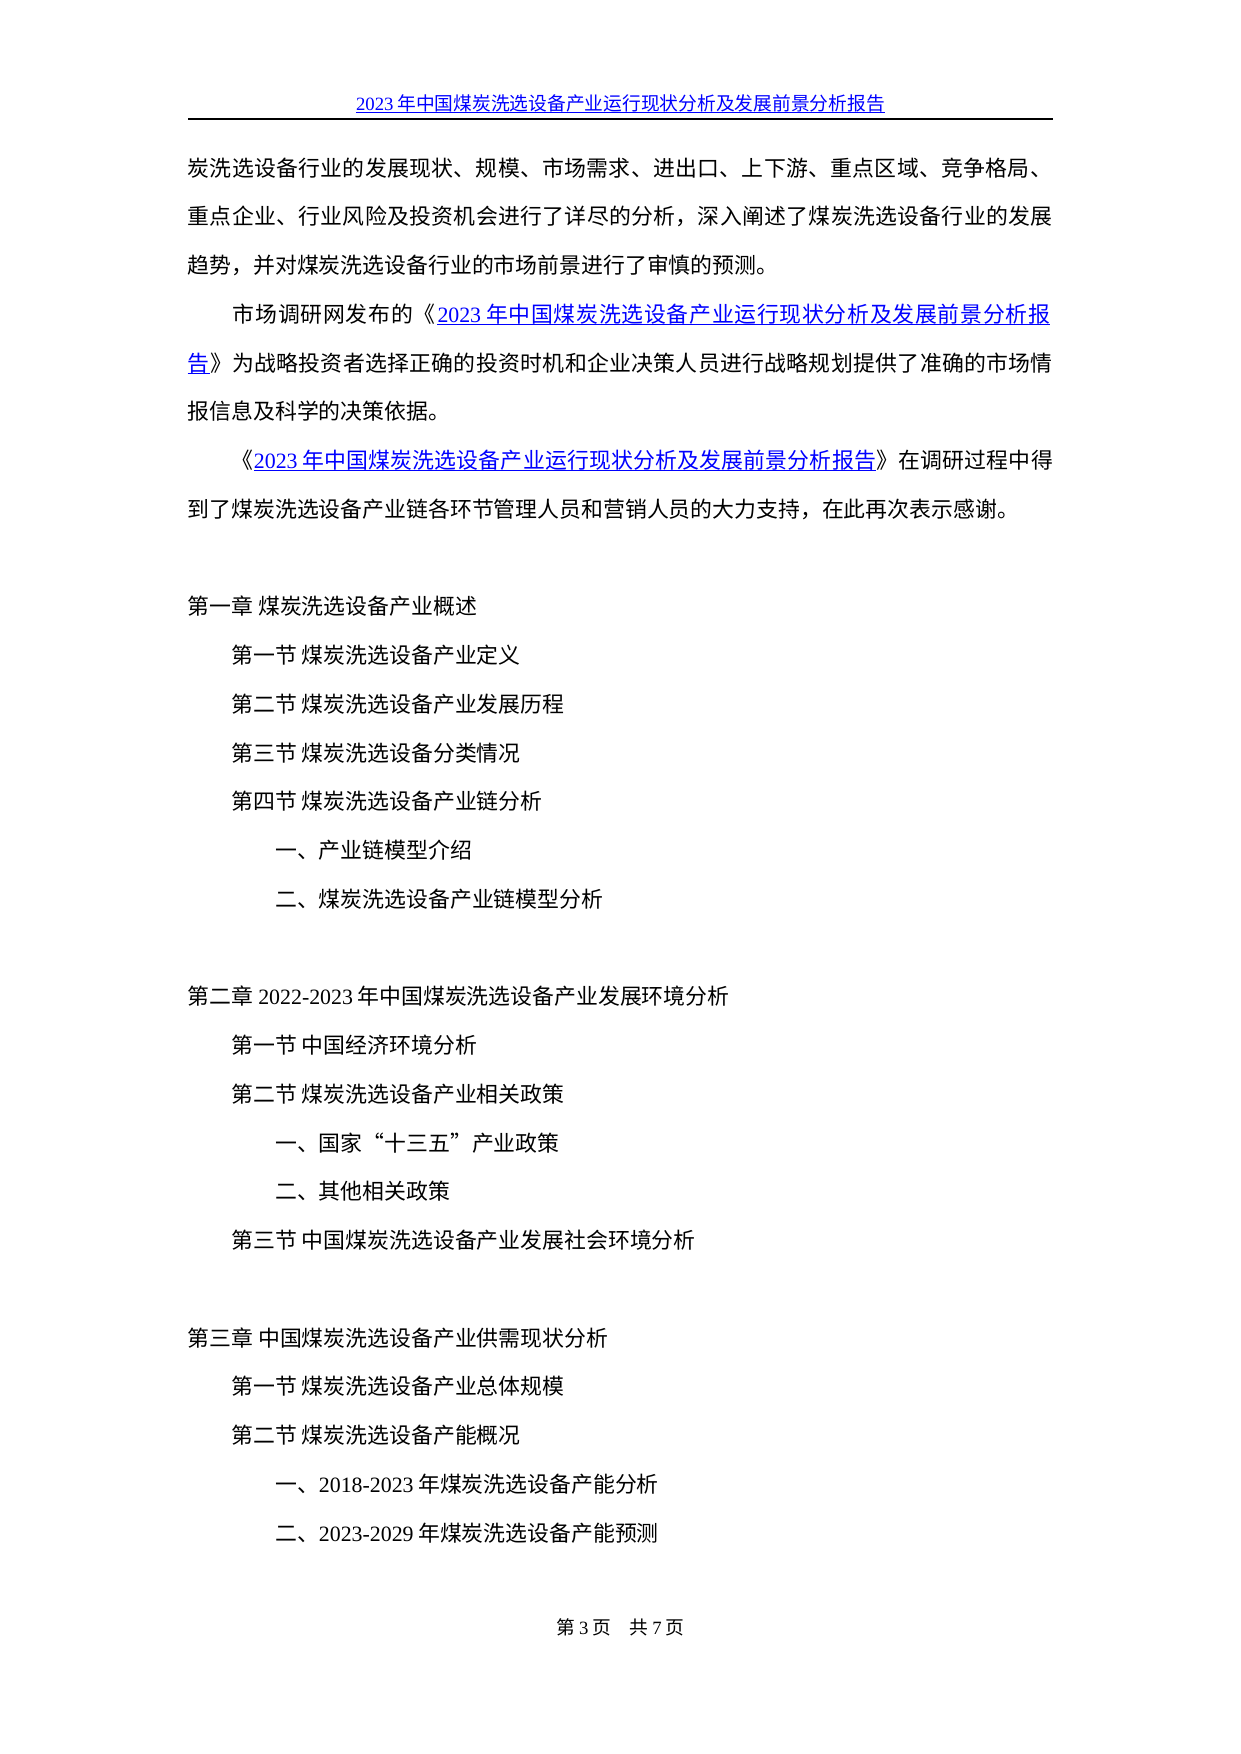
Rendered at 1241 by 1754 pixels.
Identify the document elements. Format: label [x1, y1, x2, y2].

text [187, 150, 1053, 1548]
